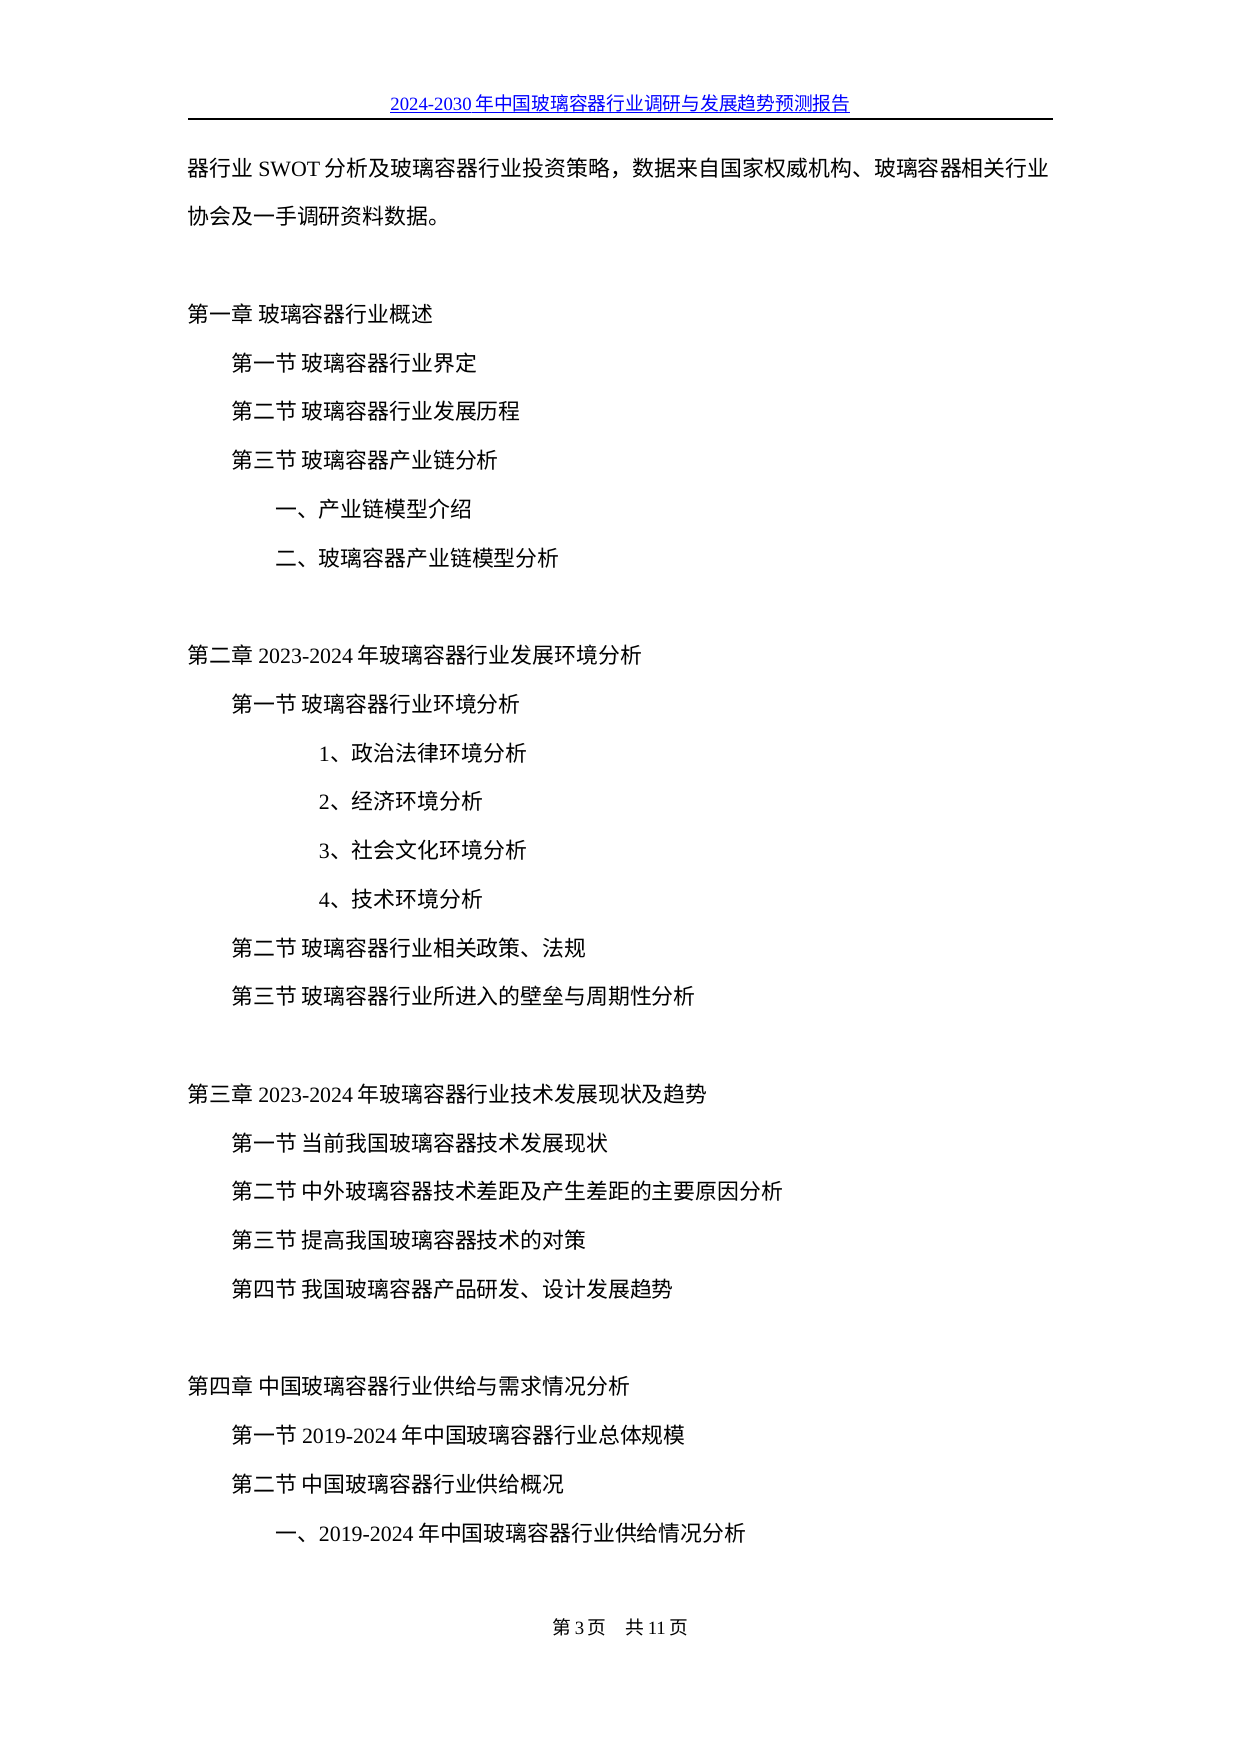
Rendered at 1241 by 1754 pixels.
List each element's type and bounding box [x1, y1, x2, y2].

text [187, 150, 1053, 1548]
